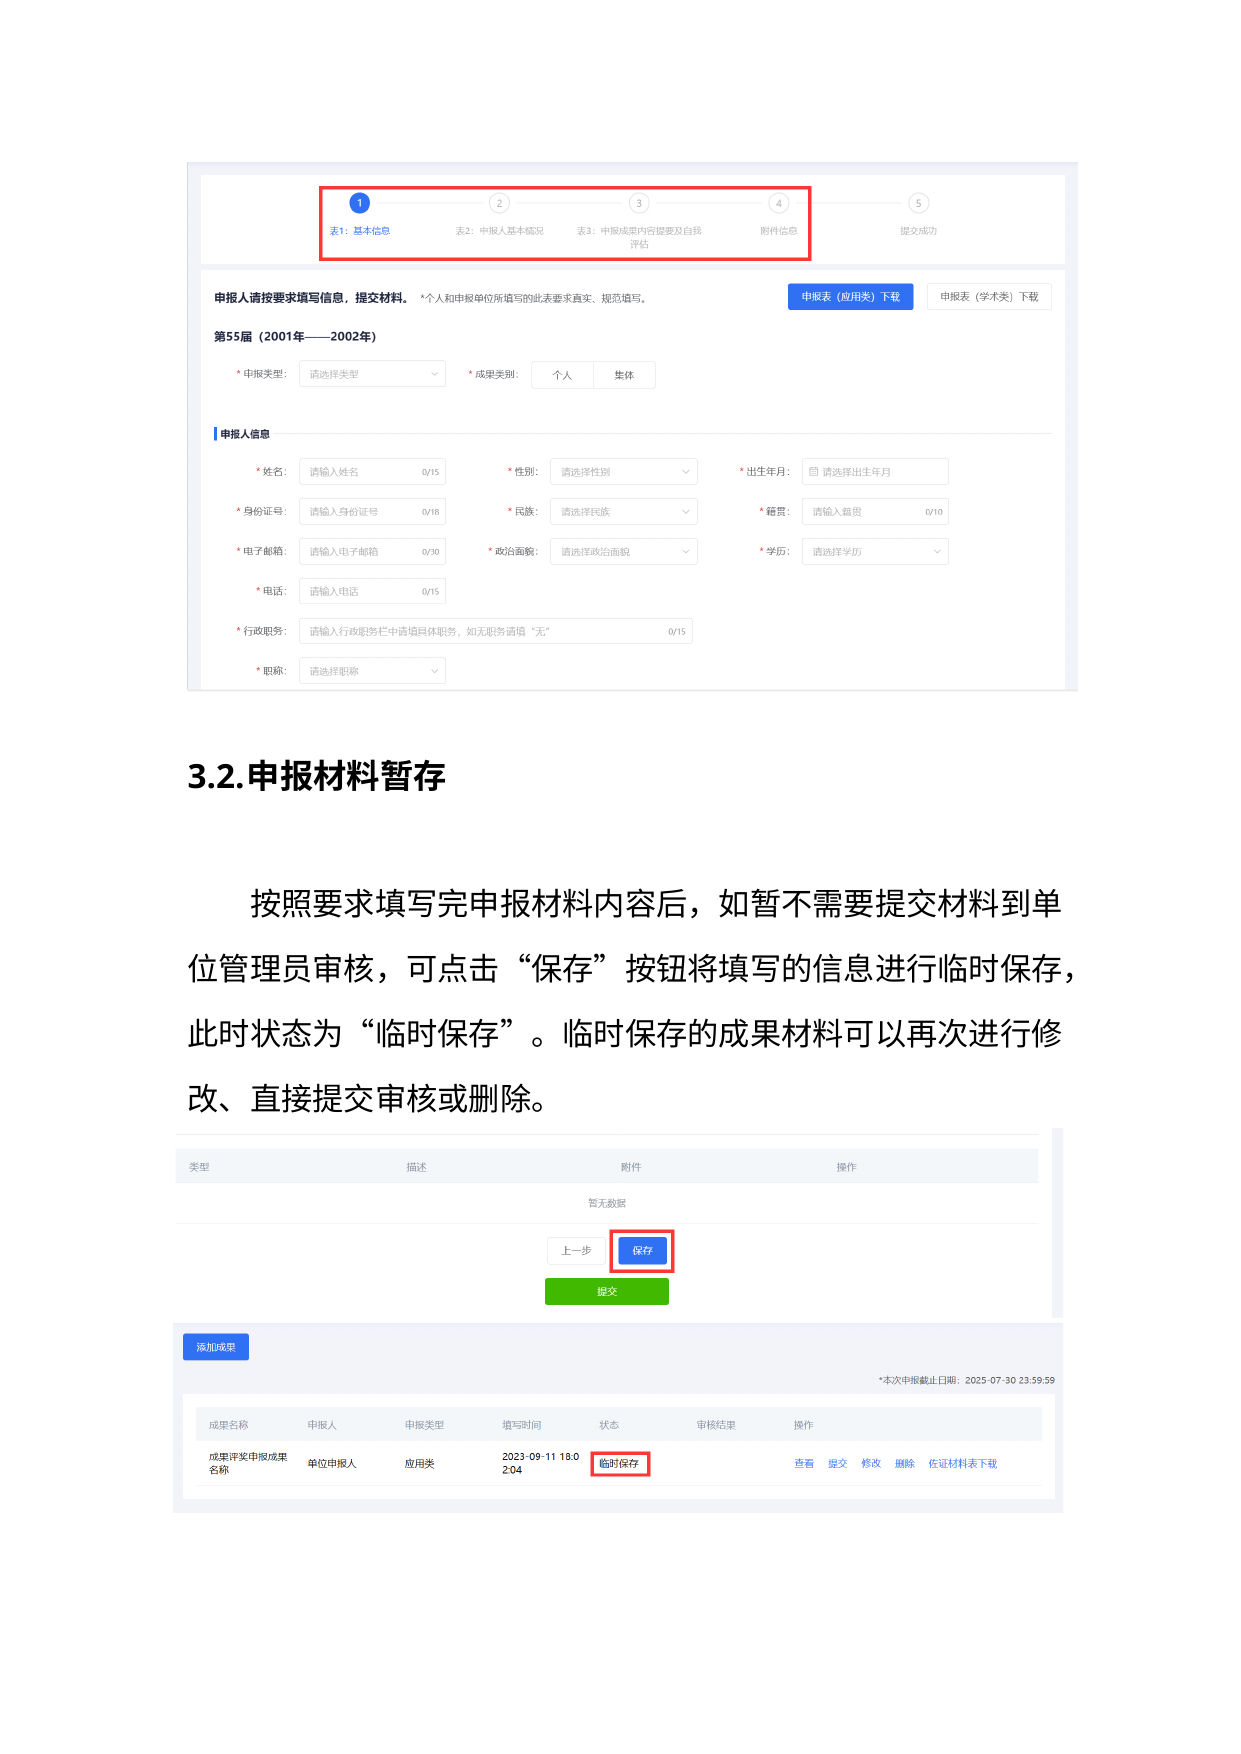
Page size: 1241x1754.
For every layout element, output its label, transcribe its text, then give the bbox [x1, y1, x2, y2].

picture [172, 1323, 1064, 1513]
picture [172, 1128, 1064, 1318]
picture [187, 162, 1078, 692]
subtitle 申报材料暂存 [187, 742, 1078, 807]
text 按照要求填写完申报材料内容后，如暂不需要提交材料到单位管理员审核，可点击“保存”按钮将填写的信息进行临时保存，此时状态为“临时保存”。临时保存的成果材料可以再次进行修改、直接提交审核或删除。 [187, 869, 1073, 1129]
